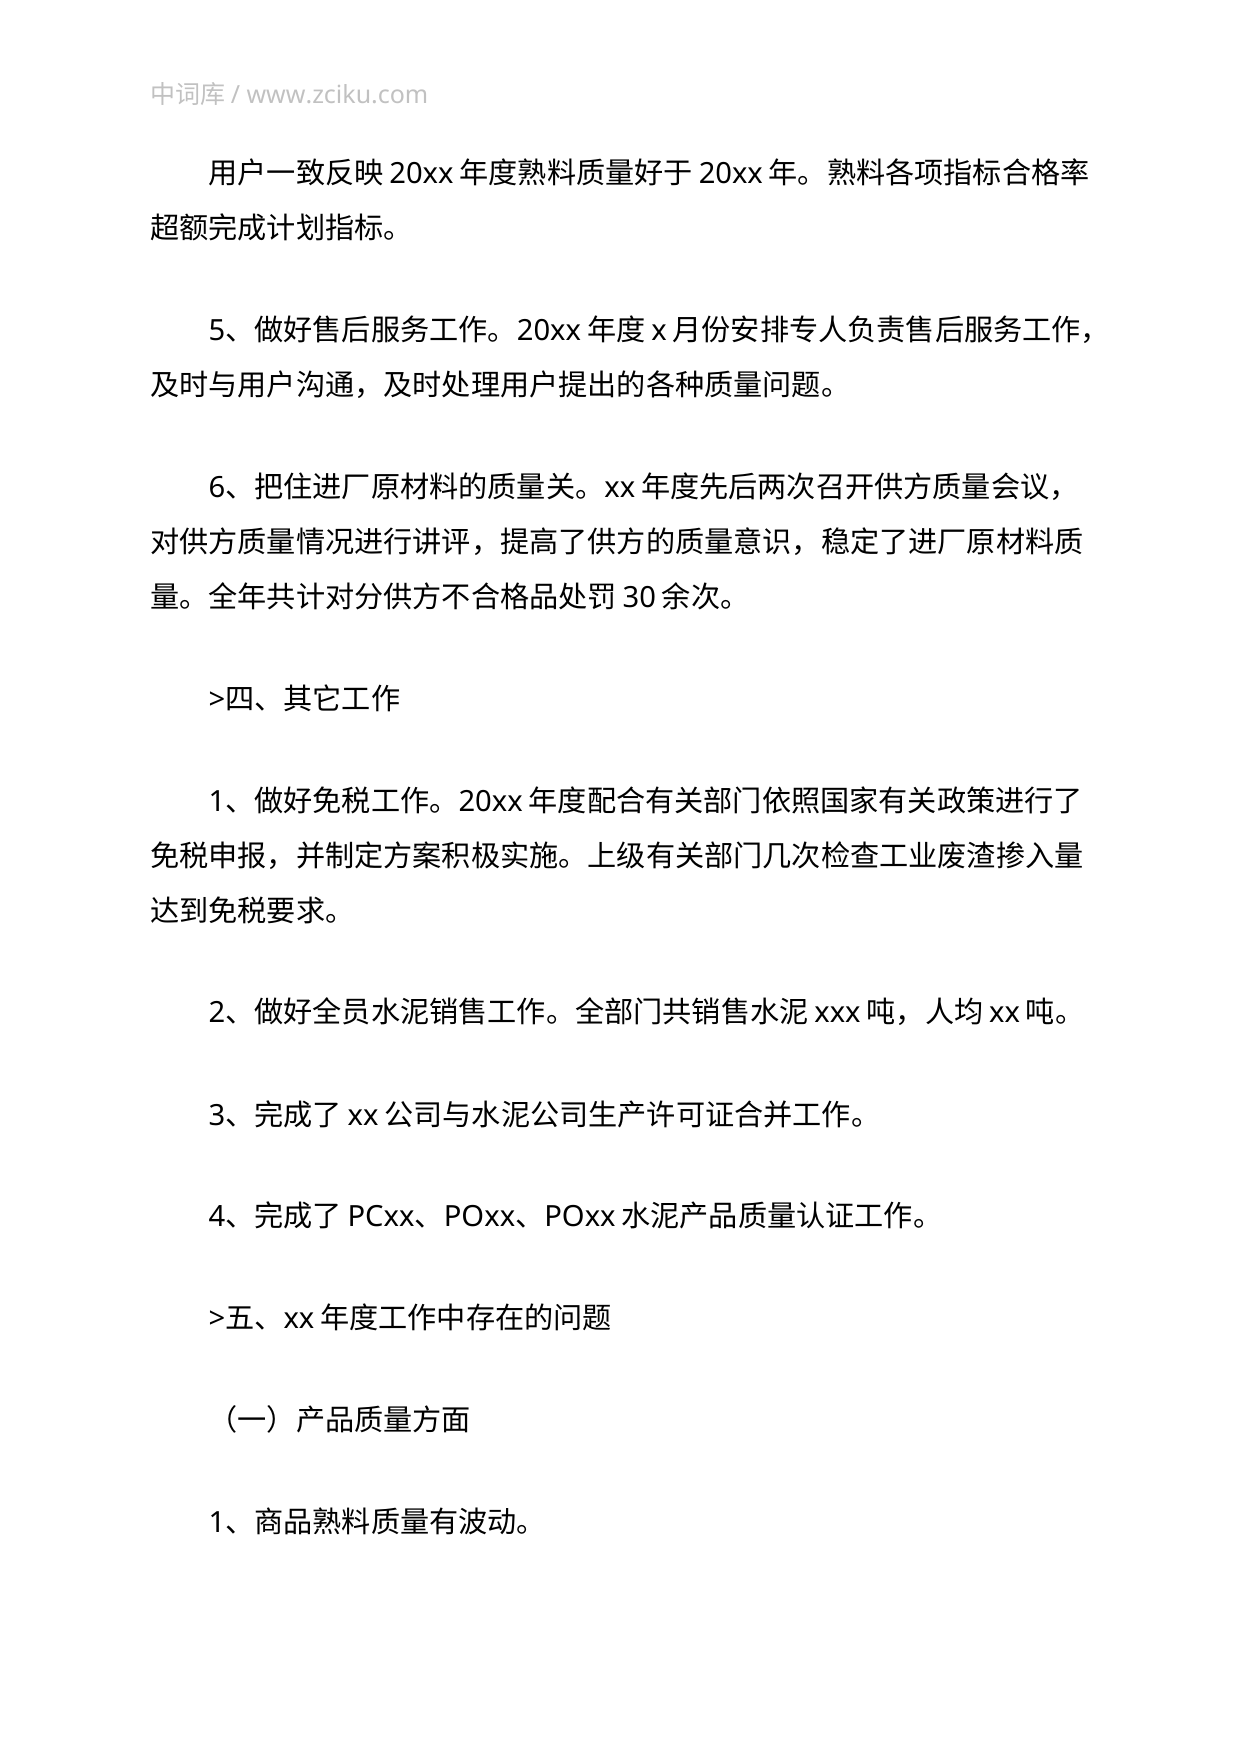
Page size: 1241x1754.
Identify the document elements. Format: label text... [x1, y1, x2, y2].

text 2、做好全员水泥销售工作。全部门共销售水泥xxx吨，人均xx吨。 [150, 989, 1090, 1031]
text （一）产品质量方面 [150, 1397, 1090, 1439]
text 3、完成了xx公司与水泥公司生产许可证合并工作。 [150, 1091, 1090, 1133]
text 5、做好售后服务工作。20xx年度x月份安排专人负责售后服务工作，及时与用户沟通，及时处理用户提出的各种质量问题。 [150, 307, 1090, 404]
text >五、xx年度工作中存在的问题 [150, 1295, 1090, 1337]
text 1、商品熟料质量有波动。 [150, 1499, 1090, 1541]
text 1、做好免税工作。20xx年度配合有关部门依照国家有关政策进行了免税申报，并制定方案积极实施。上级有关部门几次检查工业废渣掺入量达到免税要求。 [150, 777, 1090, 929]
text 4、完成了PCxx、POxx、POxx水泥产品质量认证工作。 [150, 1193, 1090, 1235]
text 6、把住进厂原材料的质量关。xx年度先后两次召开供方质量会议，对供方质量情况进行讲评，提高了供方的质量意识，稳定了进厂原材料质量。全年共计对分供方不合格品处罚30余次。 [150, 463, 1090, 616]
text 用户一致反映20xx年度熟料质量好于20xx年。熟料各项指标合格率超额完成计划指标。 [150, 150, 1090, 247]
text >四、其它工作 [150, 675, 1090, 718]
